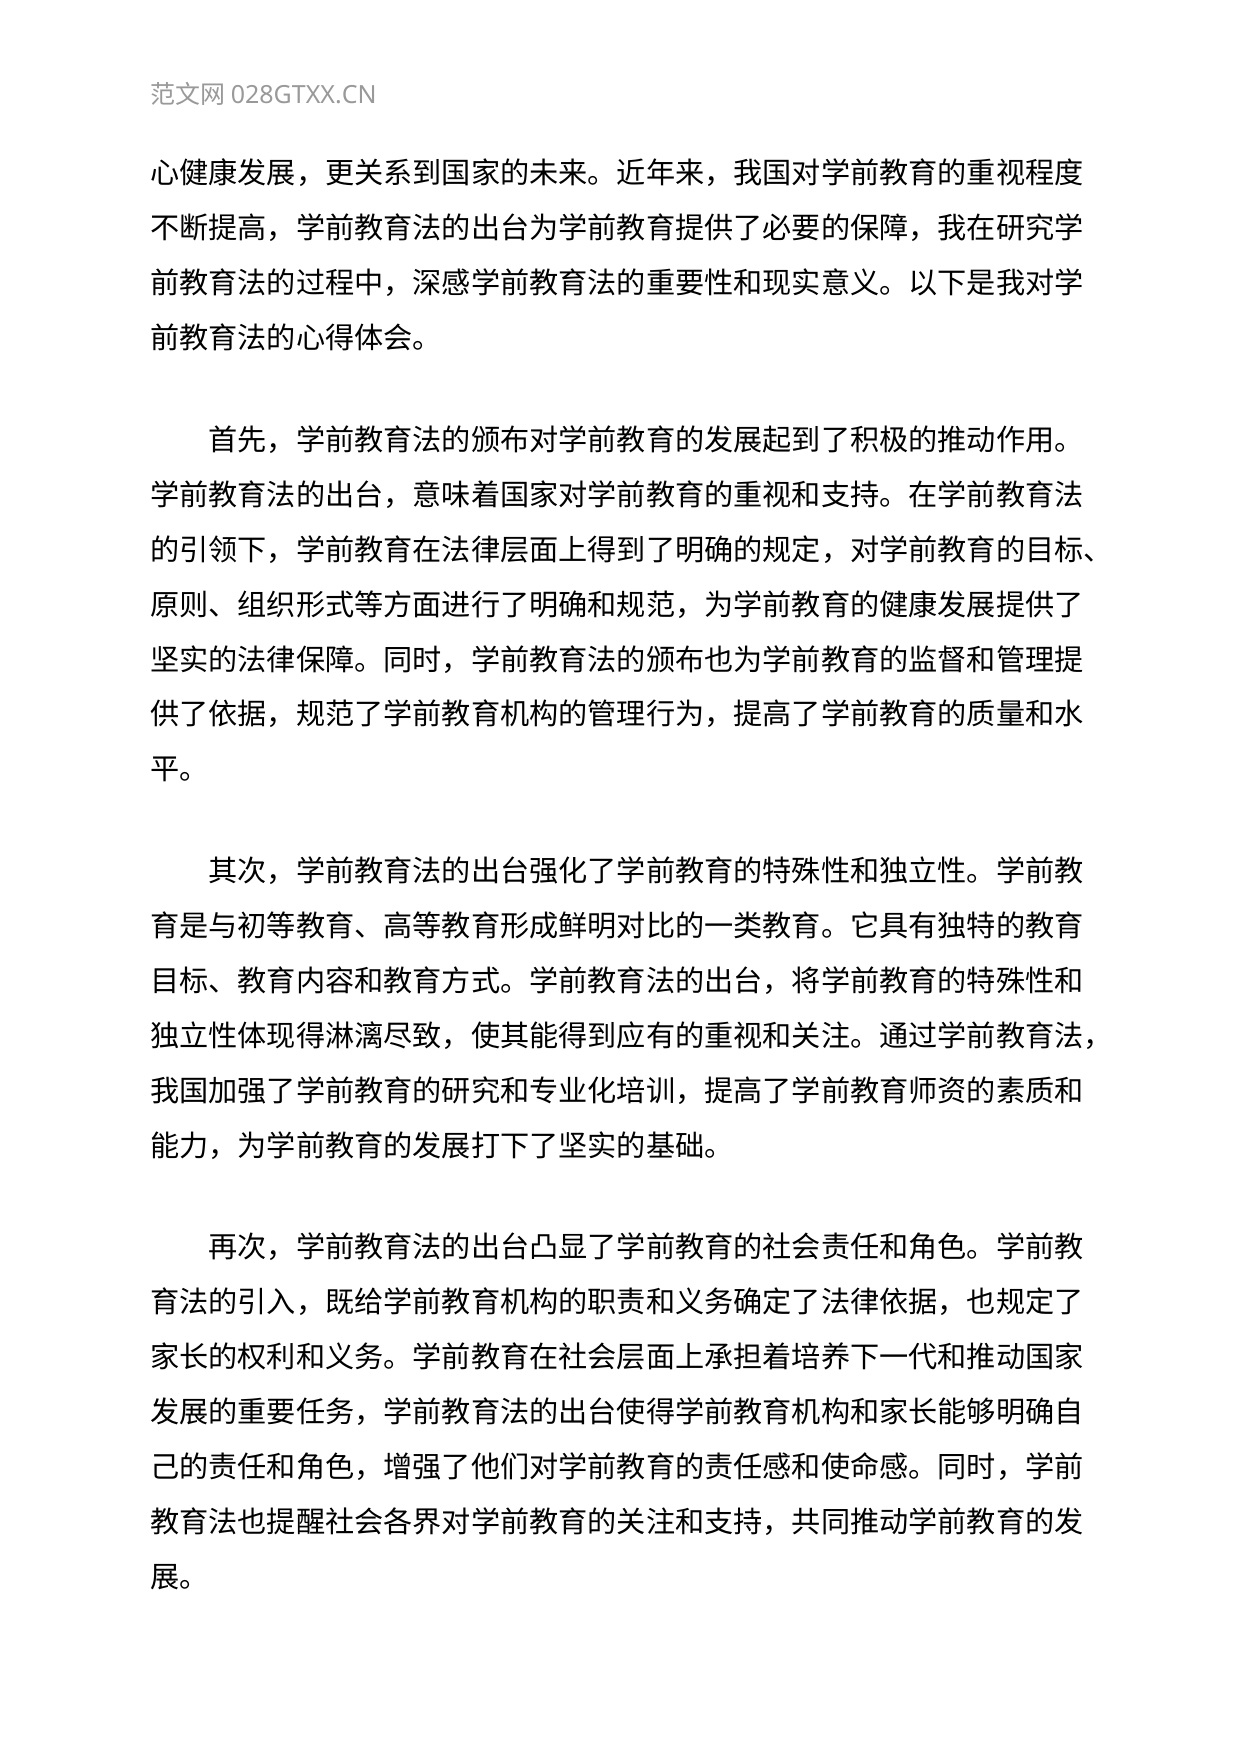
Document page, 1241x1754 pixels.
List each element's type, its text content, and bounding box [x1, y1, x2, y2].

text 其次，学前教育法的出台强化了学前教育的特殊性和独立性。学前教育是与初等教育、高等教育形成鲜明对比的一类教育。它具有独特的教育目标、教育内容和教育方式。学前教育法的出台，将学前教育的特殊性和独立性体现得淋漓尽致，使其能得到应有的重视和关注。通过学前教育法，我国加强了学前教育的研究和专业化培训，提高了学前教育师资的素质和能力，为学前教育的发展打下了坚实的基础。 [150, 848, 1090, 1164]
text 首先，学前教育法的颁布对学前教育的发展起到了积极的推动作用。学前教育法的出台，意味着国家对学前教育的重视和支持。在学前教育法的引领下，学前教育在法律层面上得到了明确的规定，对学前教育的目标、原则、组织形式等方面进行了明确和规范，为学前教育的健康发展提供了坚实的法律保障。同时，学前教育法的颁布也为学前教育的监督和管理提供了依据，规范了学前教育机构的管理行为，提高了学前教育的质量和水平。 [150, 416, 1090, 788]
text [150, 150, 1090, 357]
text 再次，学前教育法的出台凸显了学前教育的社会责任和角色。学前教育法的引入，既给学前教育机构的职责和义务确定了法律依据，也规定了家长的权利和义务。学前教育在社会层面上承担着培养下一代和推动国家发展的重要任务，学前教育法的出台使得学前教育机构和家长能够明确自己的责任和角色，增强了他们对学前教育的责任感和使命感。同时，学前教育法也提醒社会各界对学前教育的关注和支持，共同推动学前教育的发展。 [150, 1224, 1090, 1596]
